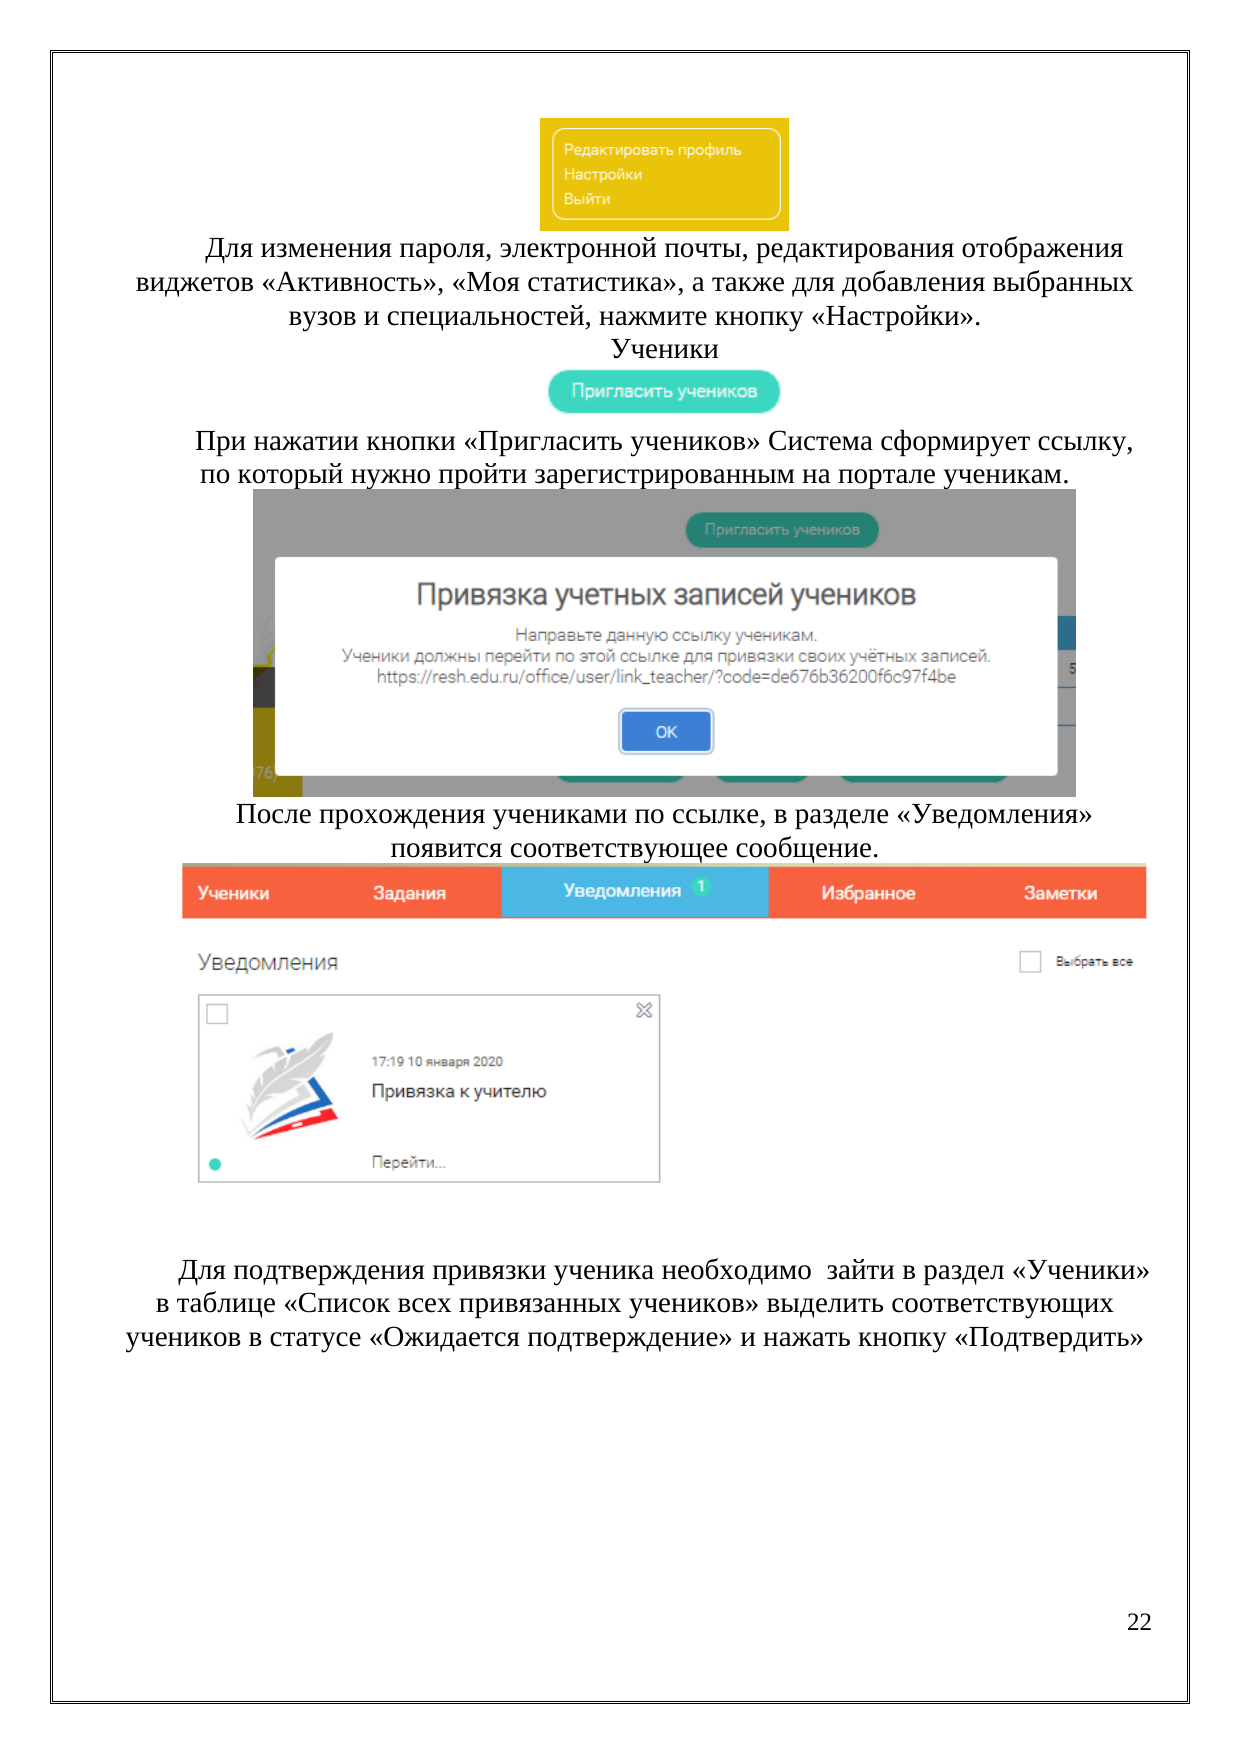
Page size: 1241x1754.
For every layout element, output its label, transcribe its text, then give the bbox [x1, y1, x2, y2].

text После прохождения учениками по ссылке, в разделе «Уведомления» появится соответствующее сообщение. [118, 796, 1152, 863]
picture [533, 364, 796, 423]
text Для изменения пароля, электронной почты, редактирования отображения виджетов «Активность», «Моя статистика», а также для добавления выбранных вузов и специальностей, нажмите кнопку «Настройки». [118, 231, 1152, 331]
text Для подтверждения привязки ученика необходимо зайти в раздел «Ученики» в таблице «Список всех привязанных учеников» выделить соответствующих учеников в статусе «Ожидается подтверждение» и нажать кнопку «Подтвердить» [118, 1252, 1152, 1353]
picture [182, 863, 1147, 1252]
picture [253, 489, 1076, 797]
text Ученики [118, 331, 1152, 365]
text При нажатии кнопки «Пригласить учеников» Система сформирует ссылку, по который нужно пройти зарегистрированным на портале ученикам. [118, 423, 1152, 490]
picture [539, 118, 790, 231]
